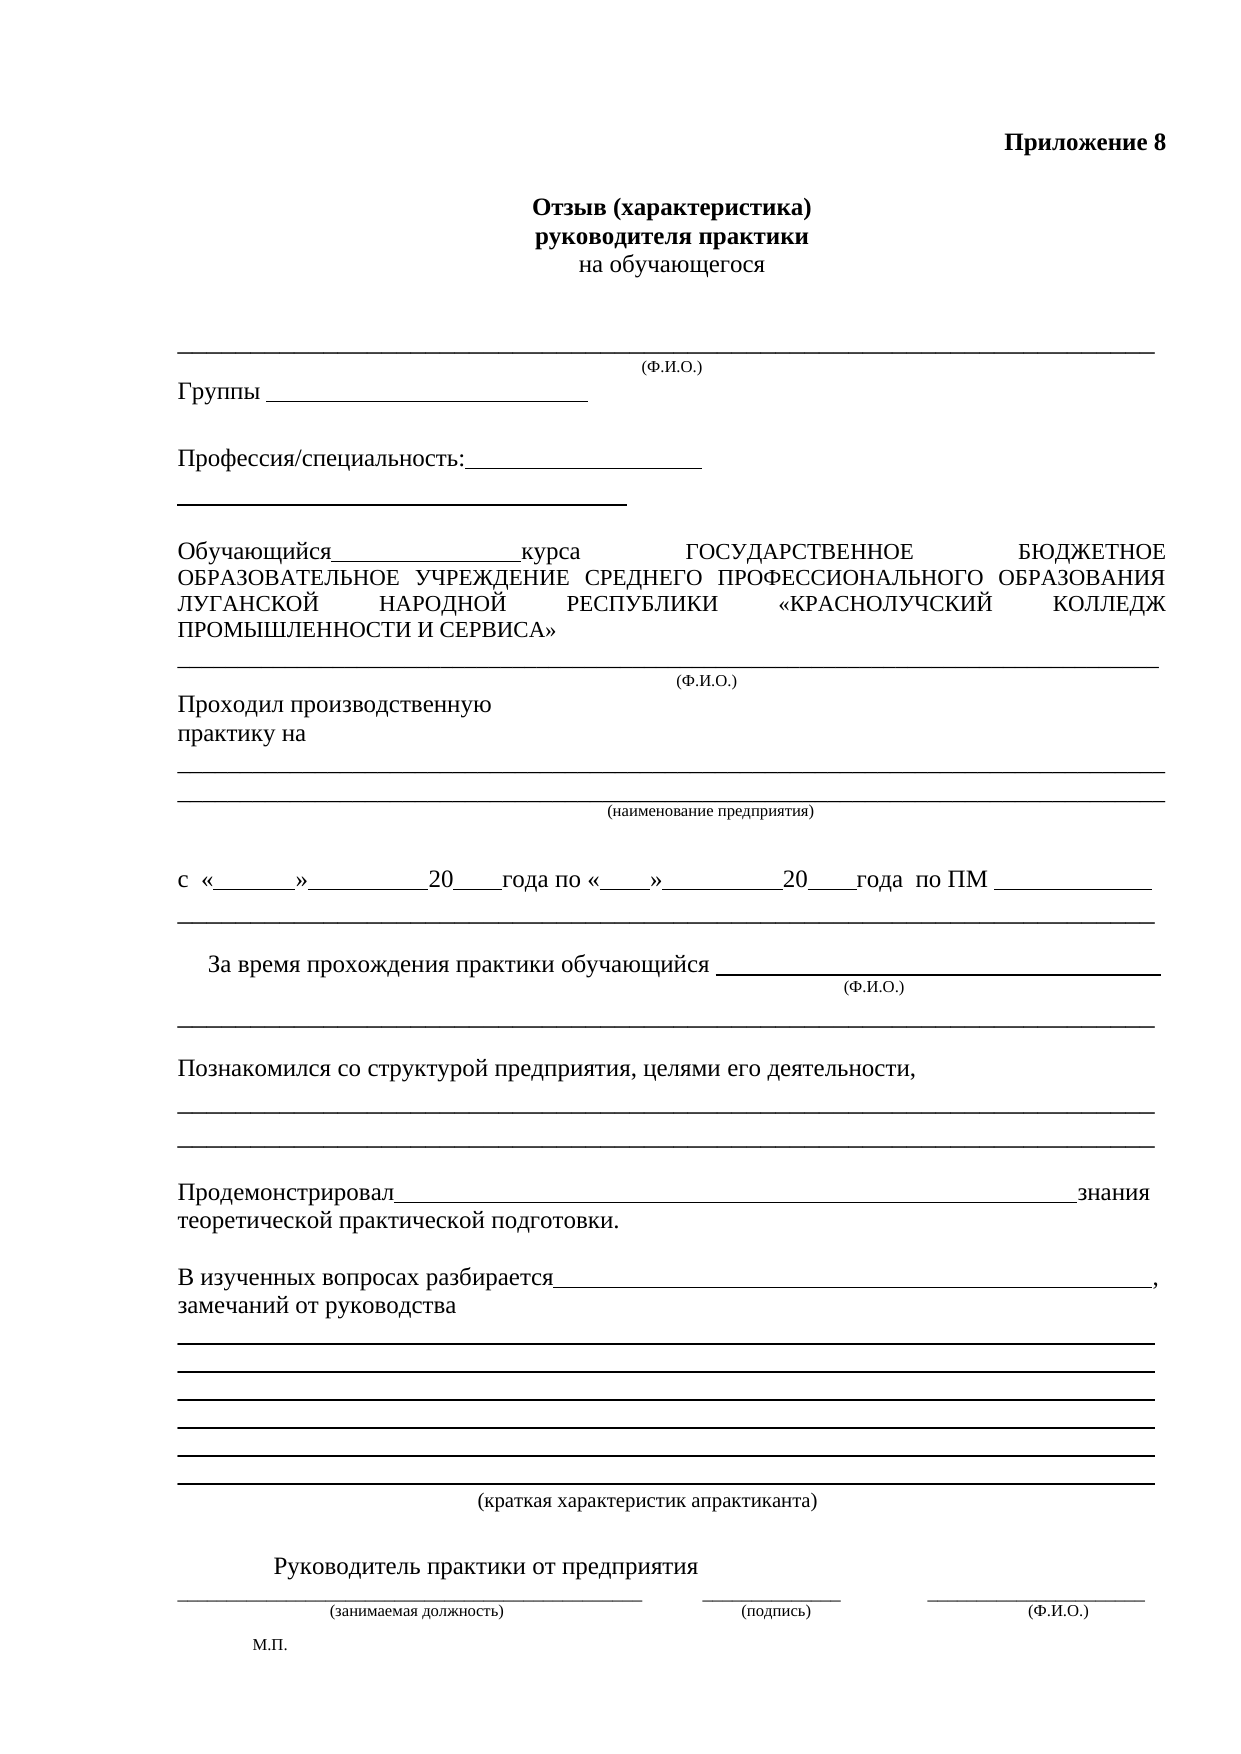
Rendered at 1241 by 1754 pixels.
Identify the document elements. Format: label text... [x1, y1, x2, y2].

text руководителя практики [177, 221, 1166, 249]
text Профессия/специальность: [177, 443, 1166, 472]
text Обучающийся курса ГОСУДАРСТВЕННОЕ БЮДЖЕТНОЕ ОБРАЗОВАТЕЛЬНОЕ УЧРЕЖДЕНИЕ СРЕДНЕГО ПРОФЕССИОНАЛЬНОГО ОБРАЗОВАНИЯ ЛУГАНСКОЙ НАРОДНОЙ РЕСПУБЛИКИ «КРАСНОЛУЧСКИЙ КОЛЛЕДЖ ПРОМЫШЛЕННОСТИ И СЕРВИСА» [177, 537, 1166, 642]
text За время прохождения практики обучающийся [177, 952, 1166, 978]
text Группы [177, 376, 1166, 405]
text Проходил производственную практику на [177, 689, 1166, 747]
text В изученных вопросах разбирается , замечаний от руководства [177, 1262, 1166, 1319]
text (Ф.И.О.) [177, 978, 904, 996]
text на обучающегося [177, 249, 1166, 278]
text Приложение 8 [177, 127, 1166, 156]
text (краткая характеристик апрактиканта) [402, 1487, 1166, 1512]
text (занимаемая должность) (подпись) (Ф.И.О.) [329, 1604, 1166, 1619]
text Продемонстрировал знания теоретической практической подготовки. [177, 1178, 1166, 1234]
text Руководитель практики от предприятия [273, 1551, 1166, 1580]
text ___________________________________________________________________ [177, 1117, 1166, 1150]
text с « » 20 года по « » 20 года по ПМ [177, 864, 1166, 893]
text ___________________________________________________________________ [177, 1083, 1166, 1116]
text __________________________________________________________________________________ [177, 643, 1166, 670]
text Отзыв (характеристика) [177, 192, 1166, 221]
text ___________________________________________________________________ [177, 323, 1166, 357]
text ___________________________________________________________________ [177, 997, 1166, 1031]
text ______________________________________________________________________________________________________________________________________________________________ [177, 747, 1166, 804]
text __________________________________________________________________________________________________________________________________________________________________________________________________________________________________________________________________________________________________________________________________________________________________________________________________________________ [177, 1319, 1166, 1487]
text (Ф.И.О.) [177, 357, 1166, 376]
text (Ф.И.О.) [224, 672, 1188, 689]
text М.П. [177, 1635, 1166, 1654]
text _______________________________________________ ______________ ______________________ [177, 1581, 1166, 1604]
text (наименование предприятия) [255, 804, 1166, 820]
text Познакомился со структурой предприятия, целями его деятельности, [177, 1056, 1166, 1082]
text ___________________________________________________________________ [177, 893, 1166, 927]
